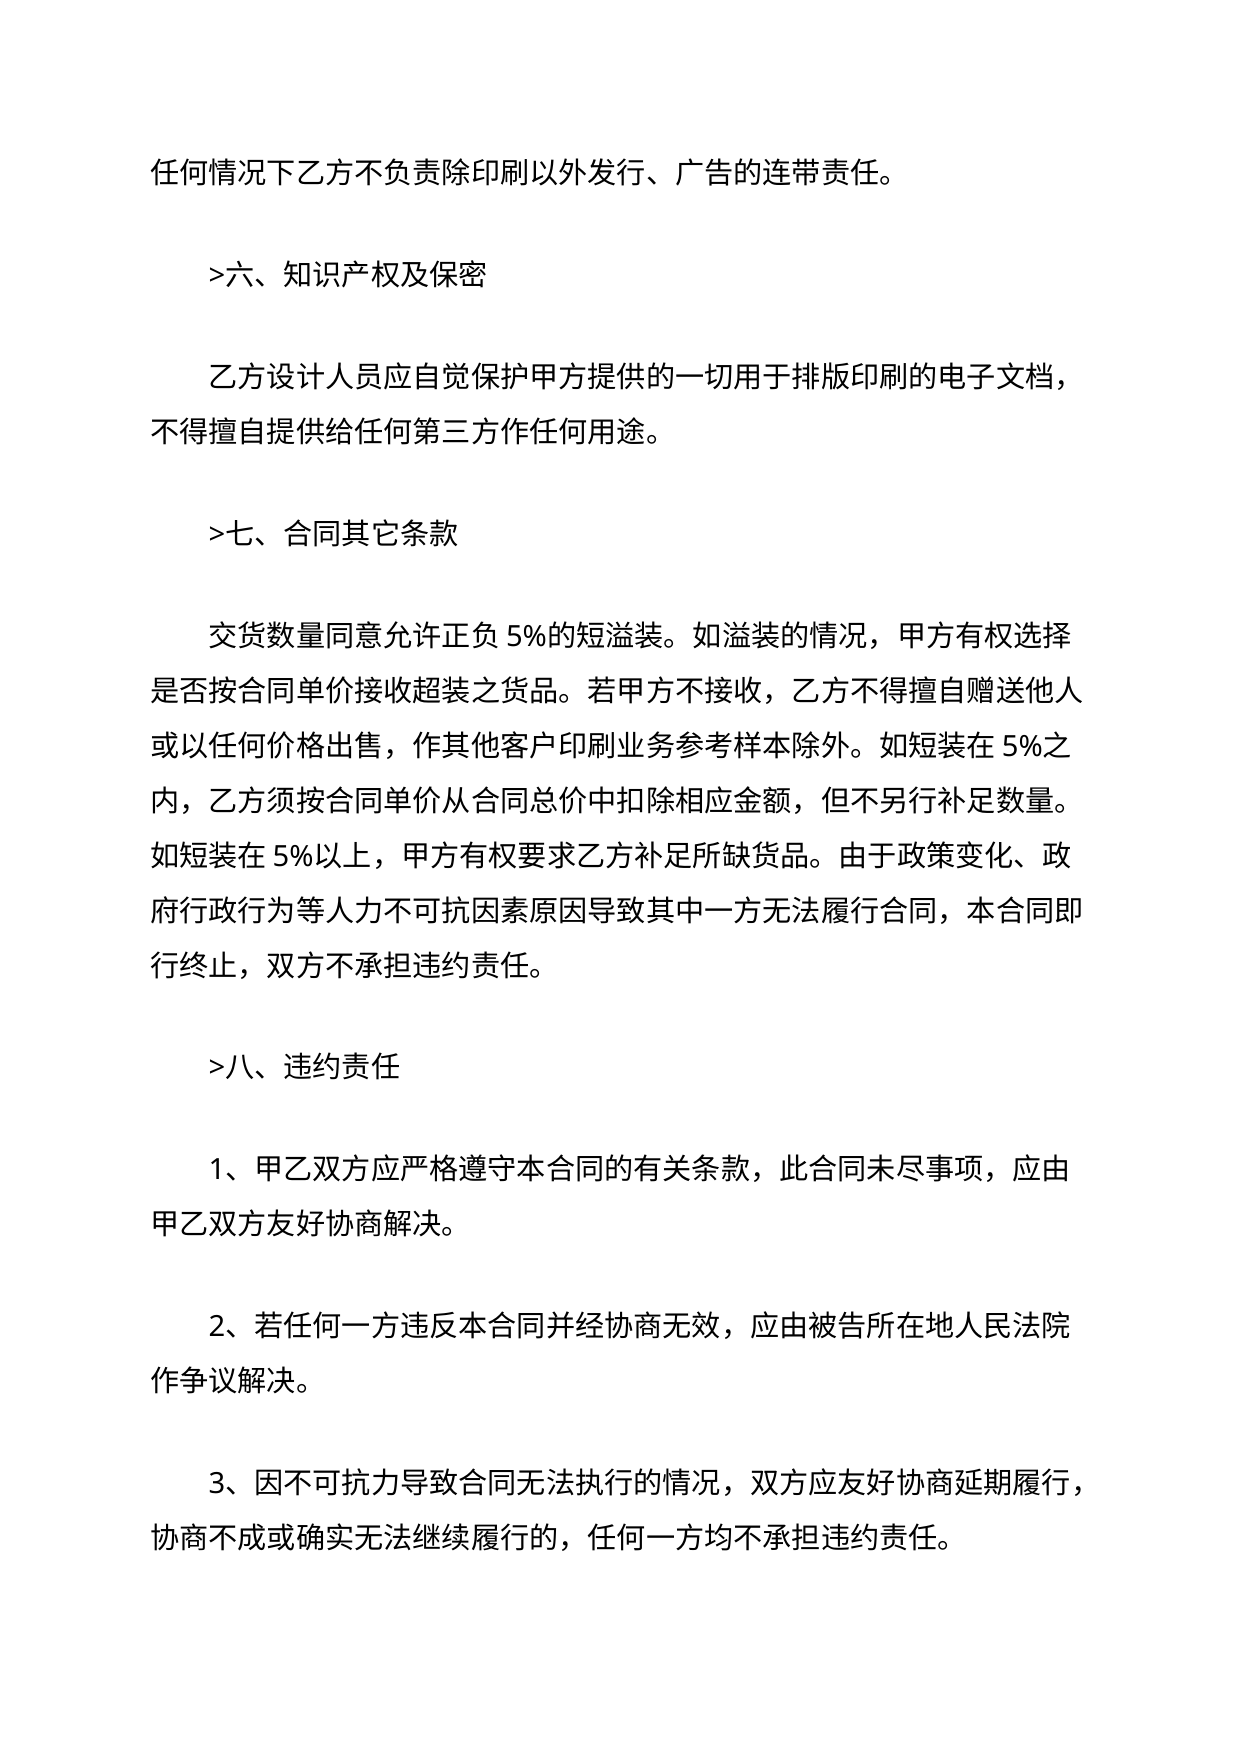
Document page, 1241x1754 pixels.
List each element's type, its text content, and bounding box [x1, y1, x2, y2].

text 乙方设计人员应自觉保护甲方提供的一切用于排版印刷的电子文档，不得擅自提供给任何第三方作任何用途。 [150, 354, 1090, 451]
text 交货数量同意允许正负5%的短溢装。如溢装的情况，甲方有权选择是否按合同单价接收超装之货品。若甲方不接收，乙方不得擅自赠送他人或以任何价格出售，作其他客户印刷业务参考样本除外。如短装在5%之内，乙方须按合同单价从合同总价中扣除相应金额，但不另行补足数量。如短装在5%以上，甲方有权要求乙方补足所缺货品。由于政策变化、政府行政行为等人力不可抗因素原因导致其中一方无法履行合同，本合同即行终止，双方不承担违约责任。 [150, 612, 1090, 984]
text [150, 150, 1090, 192]
text >八、违约责任 [150, 1044, 1090, 1086]
text 2、若任何一方违反本合同并经协商无效，应由被告所在地人民法院作争议解决。 [150, 1303, 1090, 1400]
text >七、合同其它条款 [150, 510, 1090, 553]
text >六、知识产权及保密 [150, 252, 1090, 294]
text 1、甲乙双方应严格遵守本合同的有关条款，此合同未尽事项，应由甲乙双方友好协商解决。 [150, 1146, 1090, 1243]
text 3、因不可抗力导致合同无法执行的情况，双方应友好协商延期履行，协商不成或确实无法继续履行的，任何一方均不承担违约责任。 [150, 1459, 1090, 1557]
